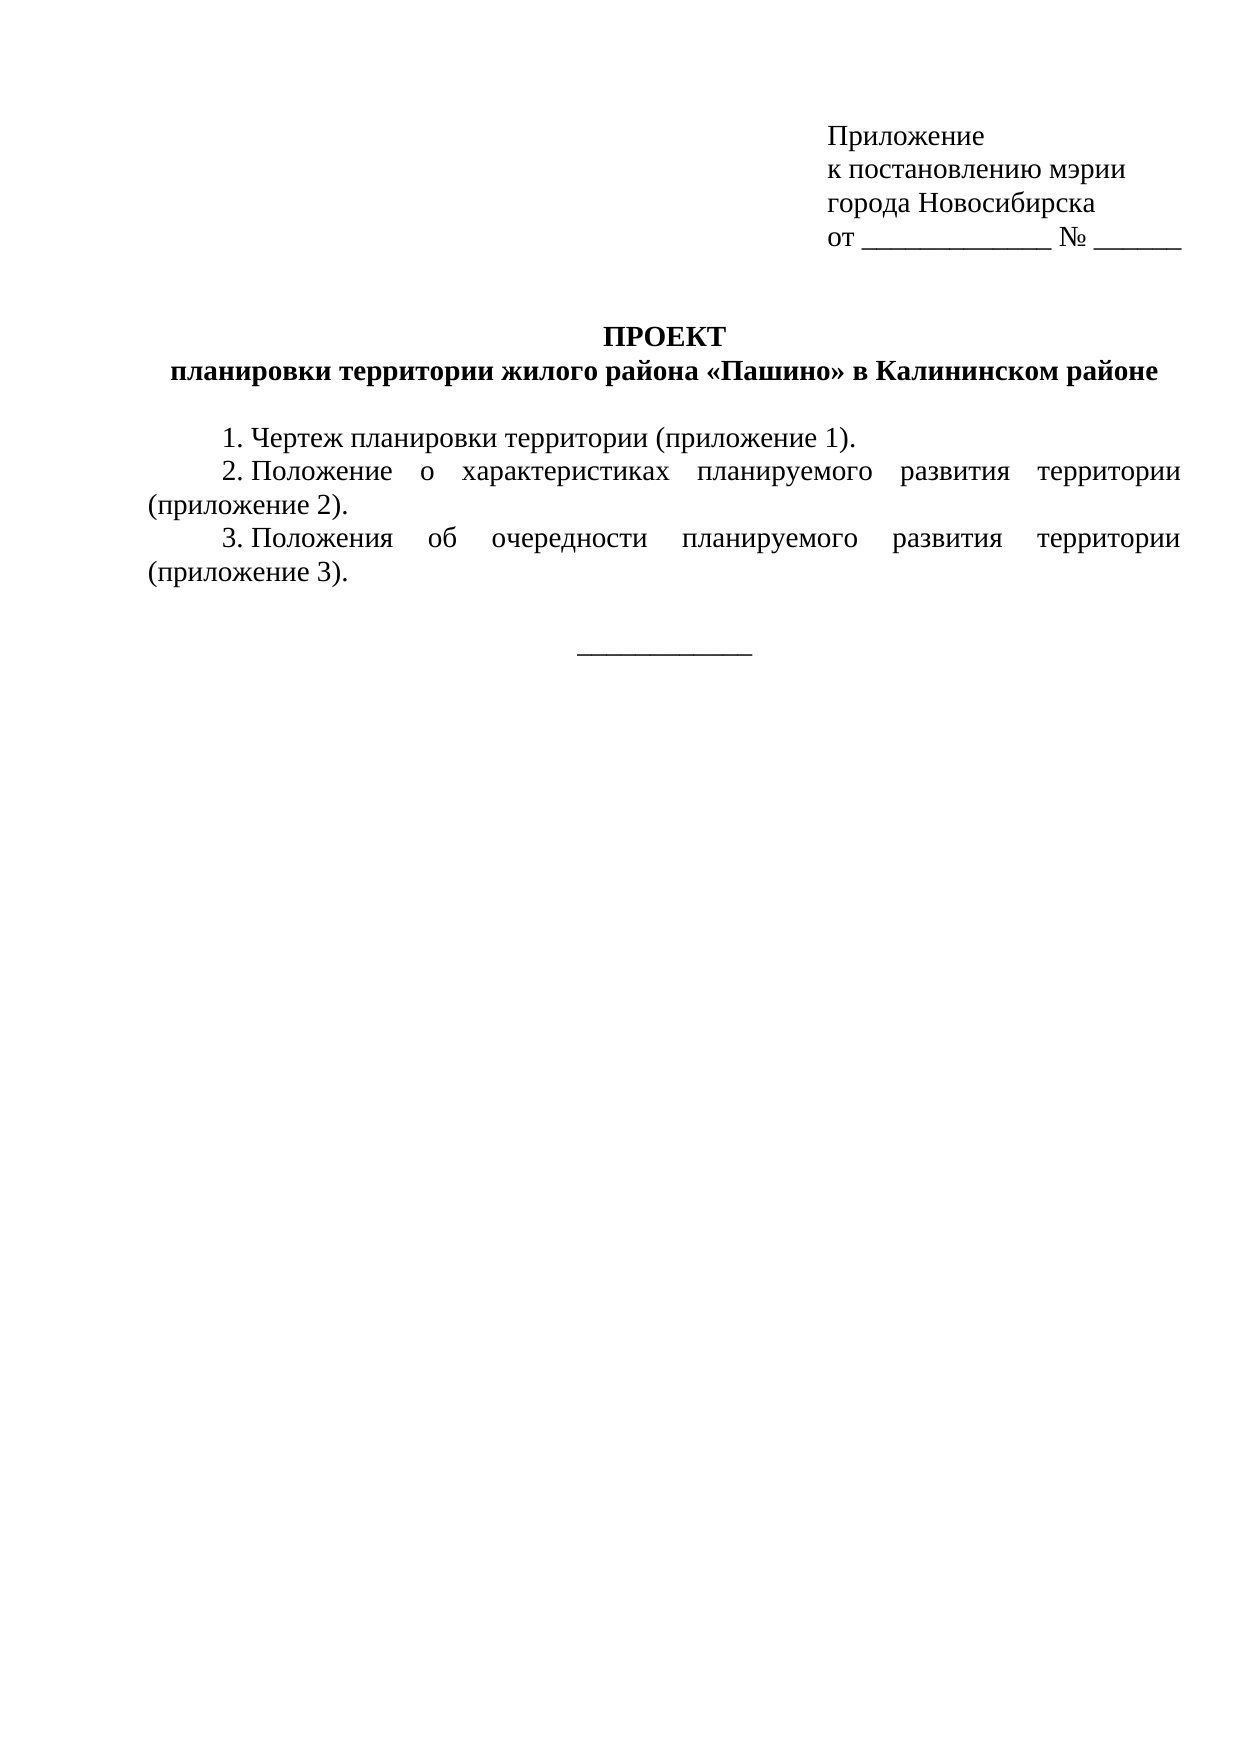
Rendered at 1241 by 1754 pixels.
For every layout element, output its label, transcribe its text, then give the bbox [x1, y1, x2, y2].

text от _____________ № ______ [827, 219, 1181, 252]
text к постановлению мэрии [827, 152, 1154, 185]
text 1. Чертеж планировки территории (приложение 1). [148, 420, 1181, 453]
text города Новосибирска [827, 185, 1154, 219]
text 3. Положения об очередности планируемого развития территории (приложение 3). [148, 521, 1181, 588]
text Приложение [827, 118, 1181, 152]
text 2. Положение о характеристиках планируемого развития территории (приложение 2). [148, 453, 1181, 521]
text планировки территории жилого района «Пашино» в Калининском районе [148, 353, 1181, 386]
text ____________ [148, 625, 1181, 659]
text ПРОЕКТ [148, 319, 1181, 353]
